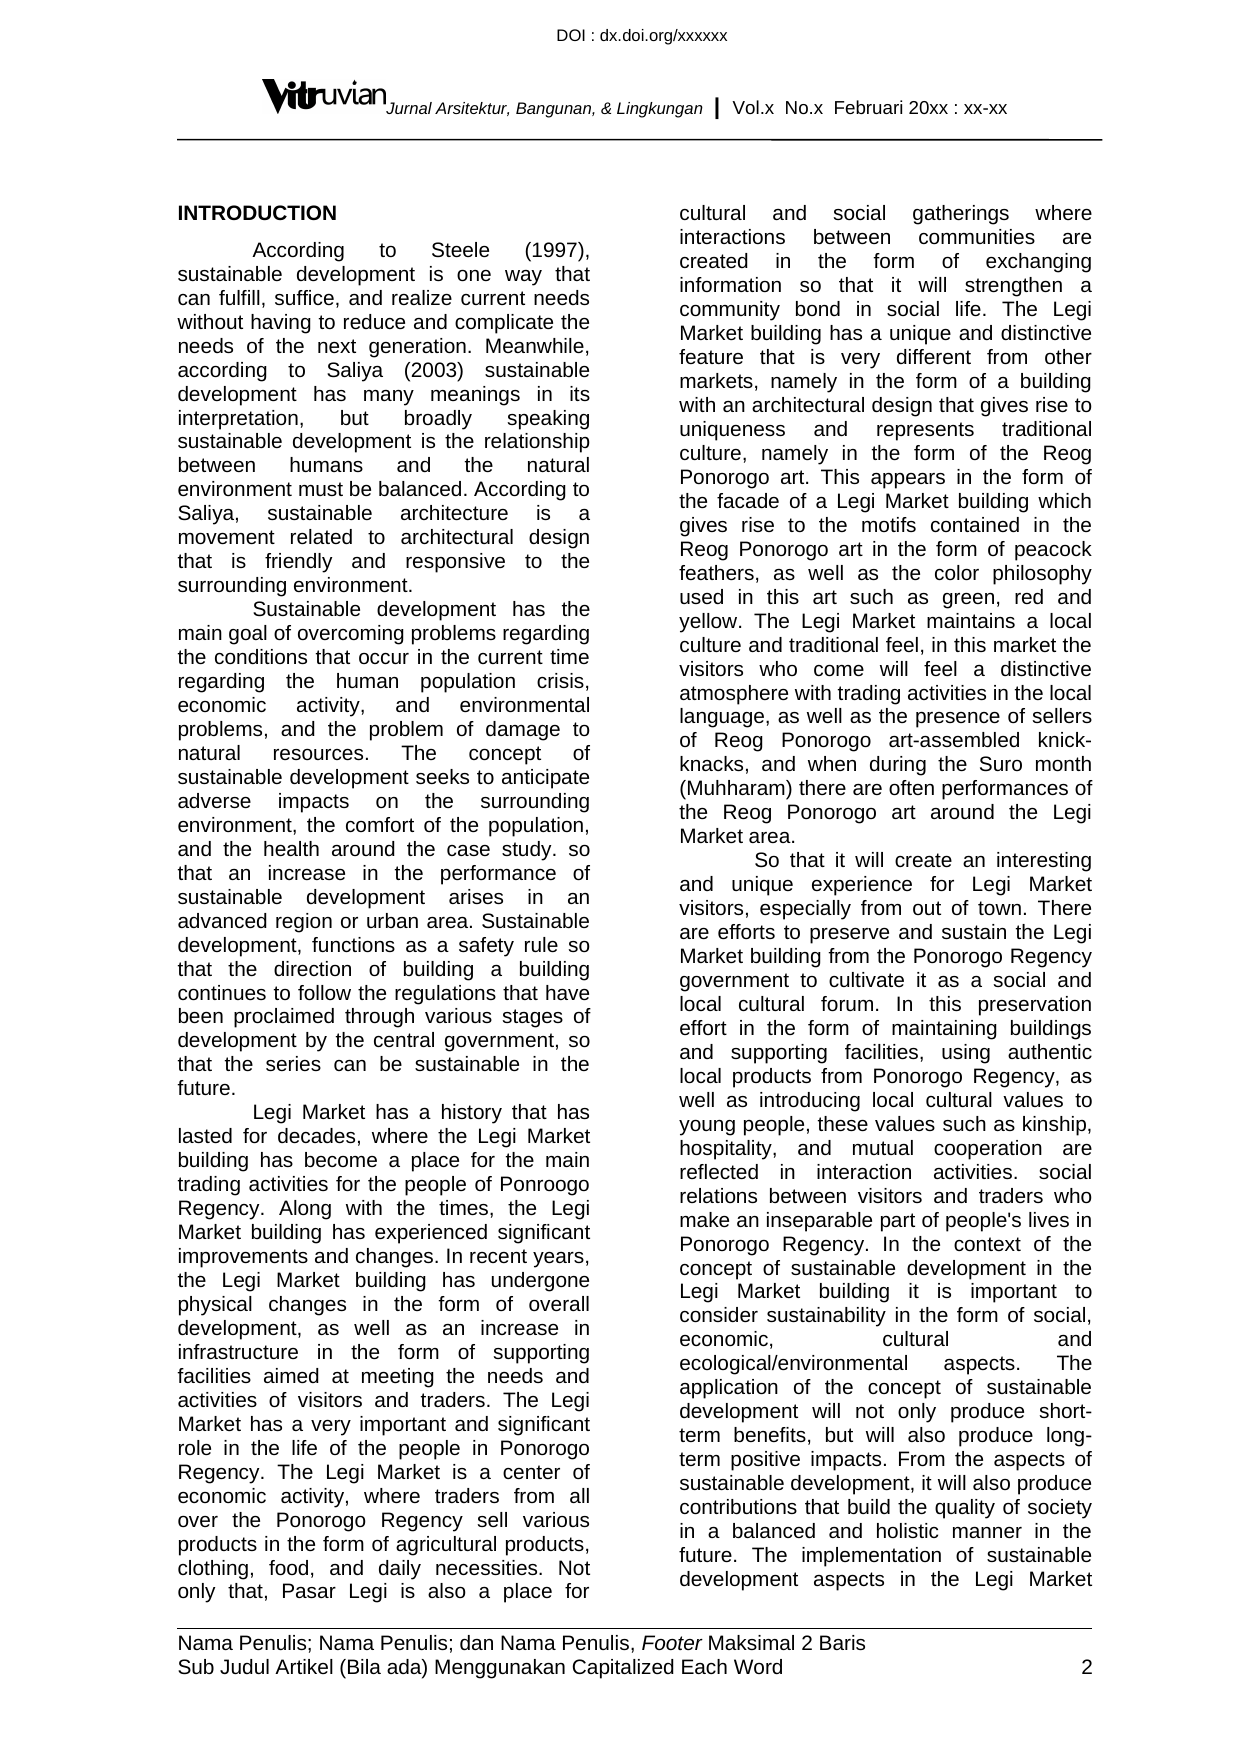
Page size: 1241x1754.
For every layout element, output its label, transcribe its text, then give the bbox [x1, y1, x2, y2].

text INTRODUCTION [177, 201, 591, 225]
text Legi Market has a history that has lasted for decades, where the Legi Market building has become a place for the main trading activities for the people of Ponroogo Regency. Along with the times, the Legi Market building has experienced significant improvements and changes. In recent years, the Legi Market building has undergone physical changes in the form of overall development, as well as an increase in infrastructure in the form of supporting facilities aimed at meeting the needs and activities of visitors and traders. The Legi Market has a very important and significant role in the life of the people in Ponorogo Regency. The Legi Market is a center of economic activity, where traders from all over the Ponorogo Regency sell various products in the form of agricultural products, clothing, food, and daily necessities. Not only that, Pasar Legi is also a place for cultural and social gatherings where interactions between communities are created in the form of exchanging information so that it will strengthen a community bond in social life. The Legi Market building has a unique and distinctive feature that is very different from other markets, namely in the form of a building with an architectural design that gives rise to uniqueness and represents traditional culture, namely in the form of the Reog Ponorogo art. This appears in the form of the facade of a Legi Market building which gives rise to the motifs contained in the Reog Ponorogo art in the form of peacock feathers, as well as the color philosophy used in this art such as green, red and yellow. The Legi Market maintains a local culture and traditional feel, in this market the visitors who come will feel a distinctive atmosphere with trading activities in the local language, as well as the presence of sellers of Reog Ponorogo art-assembled knick-knacks, and when during the Suro month (Muhharam) there are often performances of the Reog Ponorogo art around the Legi Market area. [177, 1100, 591, 1603]
text According to Steele (1997), sustainable development is one way that can fulfill, suffice, and realize current needs without having to reduce and complicate the needs of the next generation. Meanwhile, according to Saliya (2003) sustainable development has many meanings in its interpretation, but broadly speaking sustainable development is the relationship between humans and the natural environment must be balanced. According to Saliya, sustainable architecture is a movement related to architectural design that is friendly and responsive to the surrounding environment. [177, 238, 591, 597]
text Sustainable development has the main goal of overcoming problems regarding the conditions that occur in the current time regarding the human population crisis, economic activity, and environmental problems, and the problem of damage to natural resources. The concept of sustainable development seeks to anticipate adverse impacts on the surrounding environment, the comfort of the population, and the health around the case study. so that an increase in the performance of sustainable development arises in an advanced region or urban area. Sustainable development, functions as a safety rule so that the direction of building a building continues to follow the regulations that have been proclaimed through various stages of development by the central government, so that the series can be sustainable in the future. [177, 597, 591, 1100]
picture [262, 79, 386, 114]
text Legi Market has a history that has lasted for decades, where the Legi Market building has become a place for the main trading activities for the people of Ponroogo Regency. Along with the times, the Legi Market building has experienced significant improvements and changes. In recent years, the Legi Market building has undergone physical changes in the form of overall development, as well as an increase in infrastructure in the form of supporting facilities aimed at meeting the needs and activities of visitors and traders. The Legi Market has a very important and significant role in the life of the people in Ponorogo Regency. The Legi Market is a center of economic activity, where traders from all over the Ponorogo Regency sell various products in the form of agricultural products, clothing, food, and daily necessities. Not only that, Pasar Legi is also a place for cultural and social gatherings where interactions between communities are created in the form of exchanging information so that it will strengthen a community bond in social life. The Legi Market building has a unique and distinctive feature that is very different from other markets, namely in the form of a building with an architectural design that gives rise to uniqueness and represents traditional culture, namely in the form of the Reog Ponorogo art. This appears in the form of the facade of a Legi Market building which gives rise to the motifs contained in the Reog Ponorogo art in the form of peacock feathers, as well as the color philosophy used in this art such as green, red and yellow. The Legi Market maintains a local culture and traditional feel, in this market the visitors who come will feel a distinctive atmosphere with trading activities in the local language, as well as the presence of sellers of Reog Ponorogo art-assembled knick-knacks, and when during the Suro month (Muhharam) there are often performances of the Reog Ponorogo art around the Legi Market area. [679, 201, 1092, 848]
